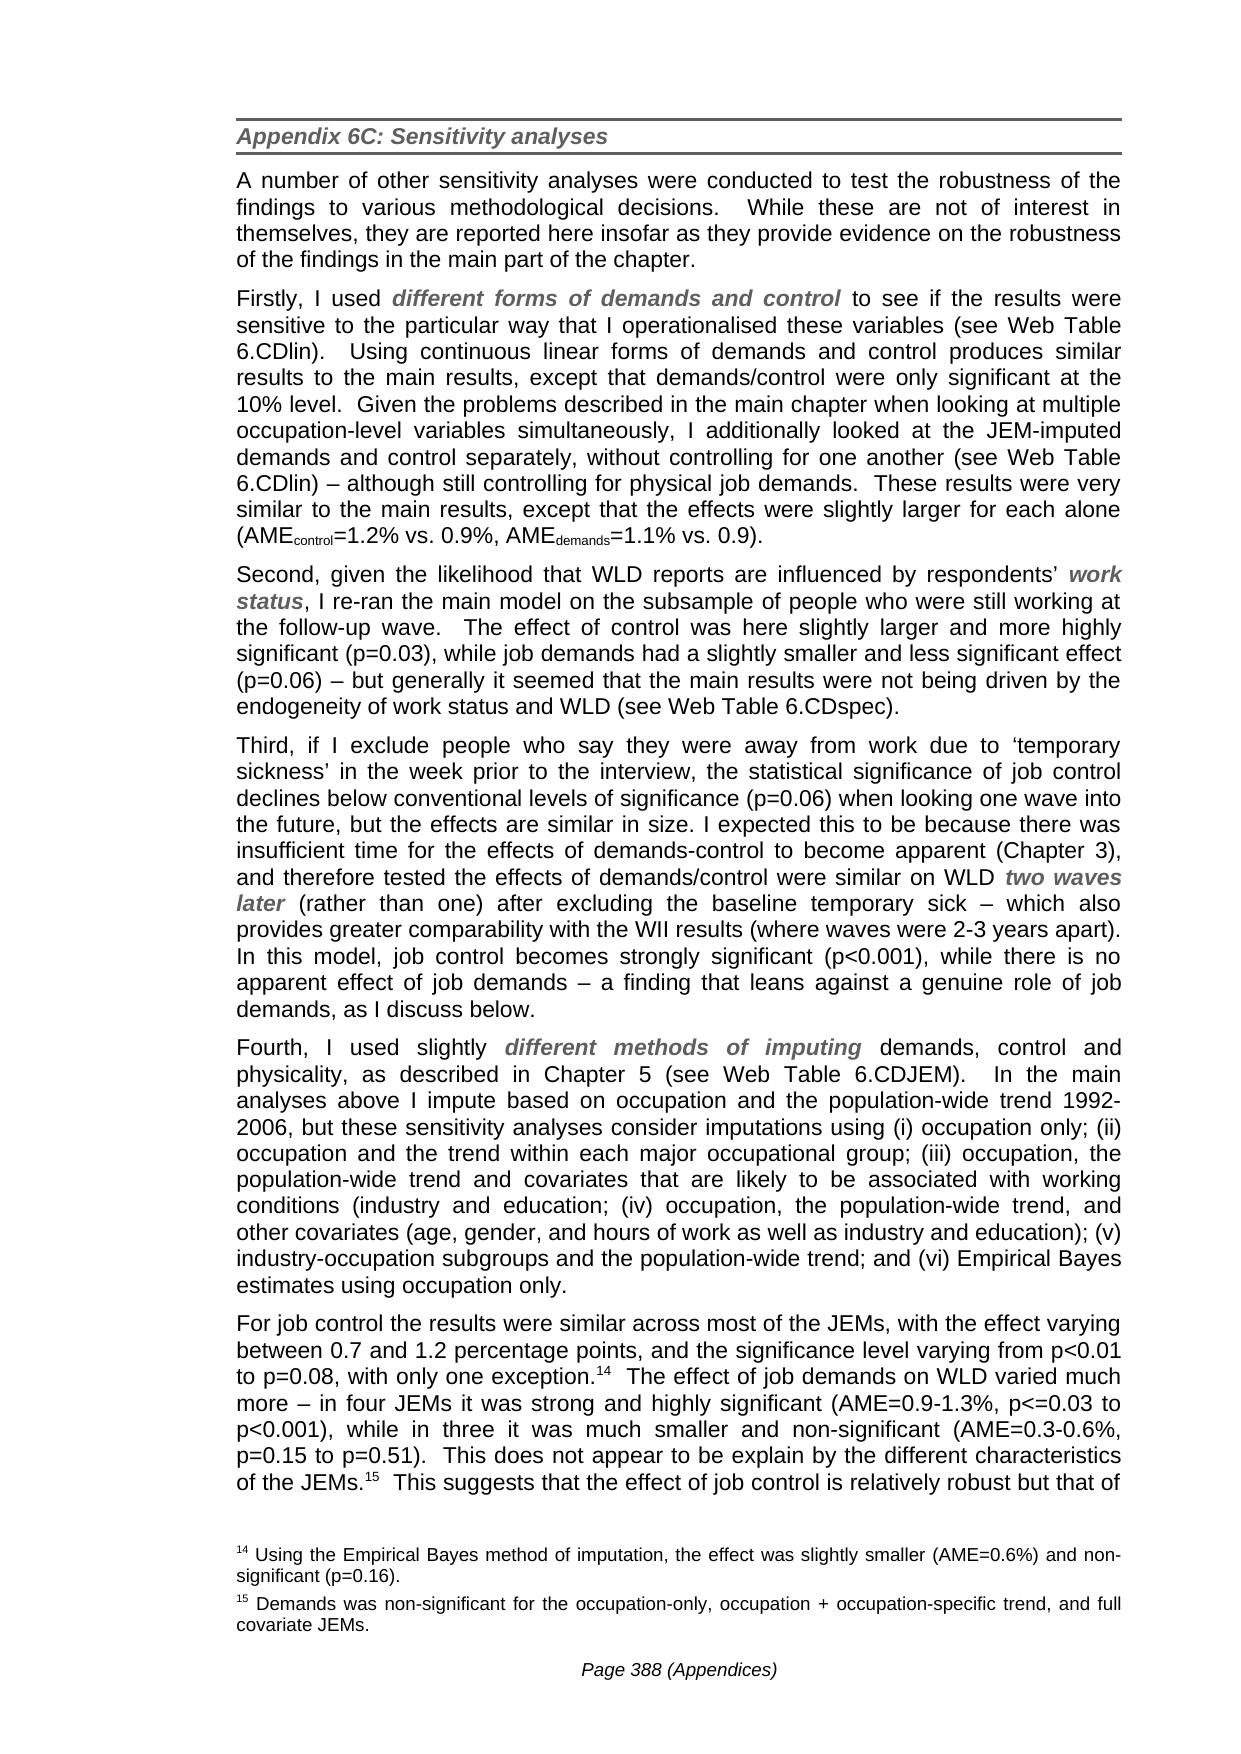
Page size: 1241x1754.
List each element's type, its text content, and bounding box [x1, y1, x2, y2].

text Third, if I exclude people who say they were away from work due to ‘temporary sickness’ in the week prior to the interview, the statistical significance of job control declines below conventional levels of significance (p=0.06) when looking one wave into the future, but the effects are similar in size. I expected this to be because there was insufficient time for the effects of demands-control to become apparent (Chapter 3), and therefore tested the effects of demands/control were similar on WLD two waves later (rather than one) after excluding the baseline temporary sick – which also provides greater comparability with the WII results (where waves were 2-3 years apart). In this model, job control becomes strongly significant (p<0.001), while there is no apparent effect of job demands – a finding that leans against a genuine role of job demands, as I discuss below. [236, 732, 1122, 1022]
text Second, given the likelihood that WLD reports are influenced by respondents’ work status, I re-ran the main model on the subsample of people who were still working at the follow-up wave. The effect of control was here slightly larger and more highly significant (p=0.03), while job demands had a slightly smaller and less significant effect (p=0.06) – but generally it seemed that the main results were not being driven by the endogeneity of work status and WLD (see Web Table 6.CDspec). [236, 561, 1122, 719]
text A number of other sensitivity analyses were conducted to test the robustness of the findings to various methodological decisions. While these are not of interest in themselves, they are reported here insofar as they provide evidence on the robustness of the findings in the main part of the chapter. [236, 167, 1122, 273]
text Fourth, I used slightly different methods of imputing demands, control and physicality, as described in Chapter 5 (see Web Table 6.CDJEM). In the main analyses above I impute based on occupation and the population-wide trend 1992-2006, but these sensitivity analyses consider imputations using (i) occupation only; (ii) occupation and the trend within each major occupational group; (iii) occupation, the population-wide trend and covariates that are likely to be associated with working conditions (industry and education; (iv) occupation, the population-wide trend, and other covariates (age, gender, and hours of work as well as industry and education); (v) industry-occupation subgroups and the population-wide trend; and (vi) Empirical Bayes estimates using occupation only. [236, 1034, 1122, 1298]
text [236, 1310, 1122, 1495]
text Firstly, I used different forms of demands and control to see if the results were sensitive to the particular way that I operationalised these variables (see Web Table 6.CDlin). Using continuous linear forms of demands and control produces similar results to the main results, except that demands/control were only significant at the 10% level. Given the problems described in the main chapter when looking at multiple occupation-level variables simultaneously, I additionally looked at the JEM-imputed demands and control separately, without controlling for one another (see Web Table 6.CDlin) – although still controlling for physical job demands. These results were very similar to the main results, except that the effects were slightly larger for each alone (AMEcontrol=1.2% vs. 0.9%, AMEdemands=1.1% vs. 0.9). [236, 285, 1122, 549]
subtitle Appendix 6C: Sensitivity analyses [236, 121, 1122, 152]
